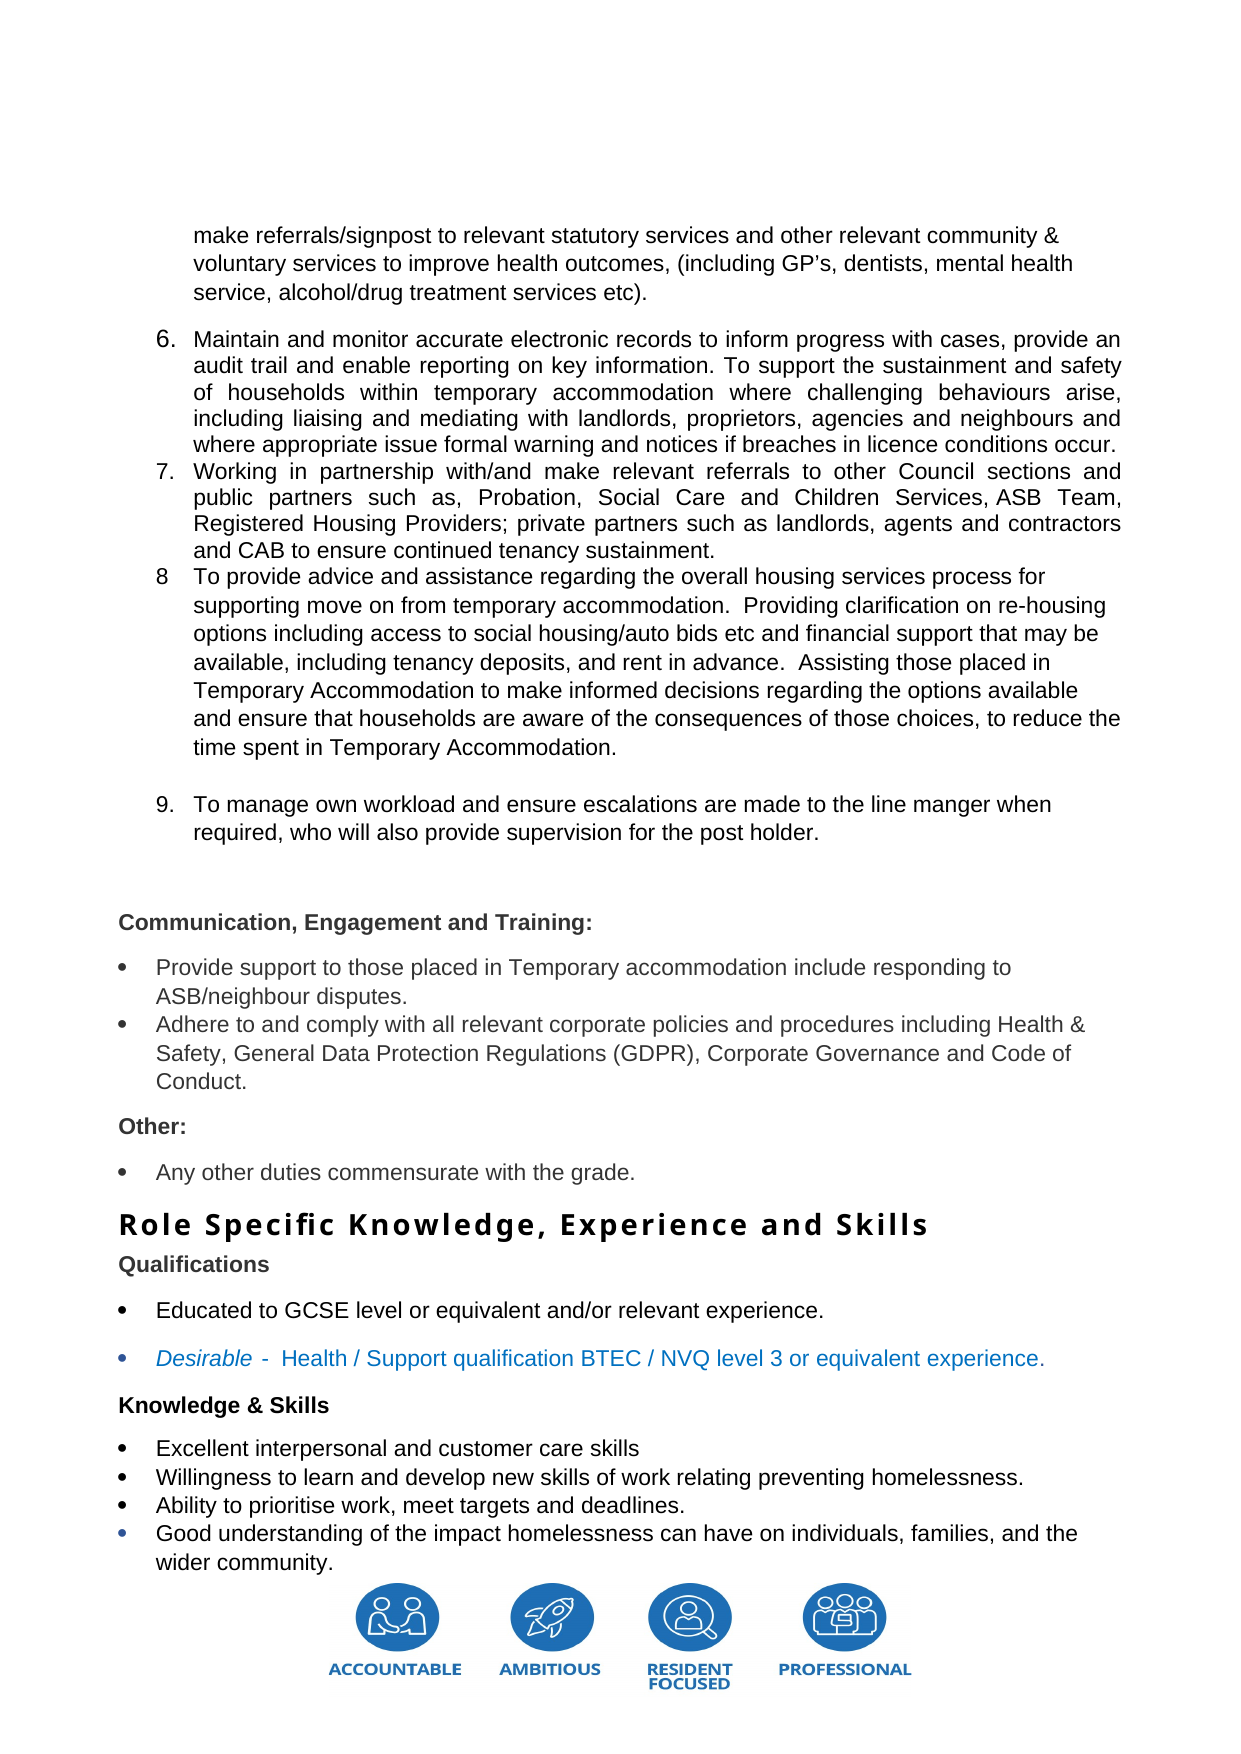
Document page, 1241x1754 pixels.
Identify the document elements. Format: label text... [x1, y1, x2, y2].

list Willingness to learn and develop new skills of work relating preventing homelessness. [118, 1463, 1122, 1490]
list Educated to GCSE level or equivalent and/or relevant experience. [118, 1297, 1122, 1323]
list Any other duties commensurate with the grade. [118, 1159, 1122, 1185]
list Good understanding of the impact homelessness can have on individuals, families, and the wider community. [118, 1520, 1122, 1575]
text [156, 222, 1122, 305]
text Qualifications [118, 1251, 1122, 1278]
list Ability to prioritise work, meet targets and deadlines. [118, 1492, 1122, 1518]
text 7. Working in partnership with/and make relevant referrals to other Council sections and public partners such as, Probation, Social Care and Children Services, ASB Team, Registered Housing Providers; private partners such as landlords, agents and contractors and CAB to ensure continued tenancy sustainment. [156, 458, 1122, 563]
list Adhere to and comply with all relevant corporate policies and procedures including Health & Safety, General Data Protection Regulations (GDPR), Corporate Governance and Code of Conduct. [118, 1011, 1122, 1094]
text Communication, Engagement and Training: [118, 909, 1122, 936]
list Maintain and monitor accurate electronic records to inform progress with cases, provide an audit trail and enable reporting on key information. To support the sustainment and safety of households within temporary accommodation where challenging behaviours arise, including liaising and mediating with landlords, proprietors, agencies and neighbours and where appropriate issue formal warning and notices if breaches in licence conditions occur. [156, 323, 1122, 458]
picture [328, 1583, 912, 1697]
list Excellent interpersonal and customer care skills [118, 1435, 1122, 1461]
list To provide advice and assistance regarding the overall housing services process for supporting move on from temporary accommodation. Providing clarification on re-housing options including access to social housing/auto bids etc and financial support that may be available, including tenancy deposits, and rent in advance. Assisting those placed in Temporary Accommodation to make informed decisions regarding the options available and ensure that households are aware of the consequences of those choices, to reduce the time spent in Temporary Accommodation. [156, 563, 1122, 760]
list Provide support to those placed in Temporary accommodation include responding to ASB/neighbour disputes. [118, 954, 1122, 1009]
list Desirable - Health / Support qualification BTEC / NVQ level 3 or equivalent experience. [118, 1342, 1122, 1373]
list To manage own workload and ensure escalations are made to the line manger when required, who will also provide supervision for the post holder. [156, 791, 1122, 845]
text Knowledge & Skills [118, 1392, 1122, 1418]
text Other: [118, 1113, 1122, 1139]
text Role Specific Knowledge, Experience and Skills [118, 1204, 1122, 1243]
